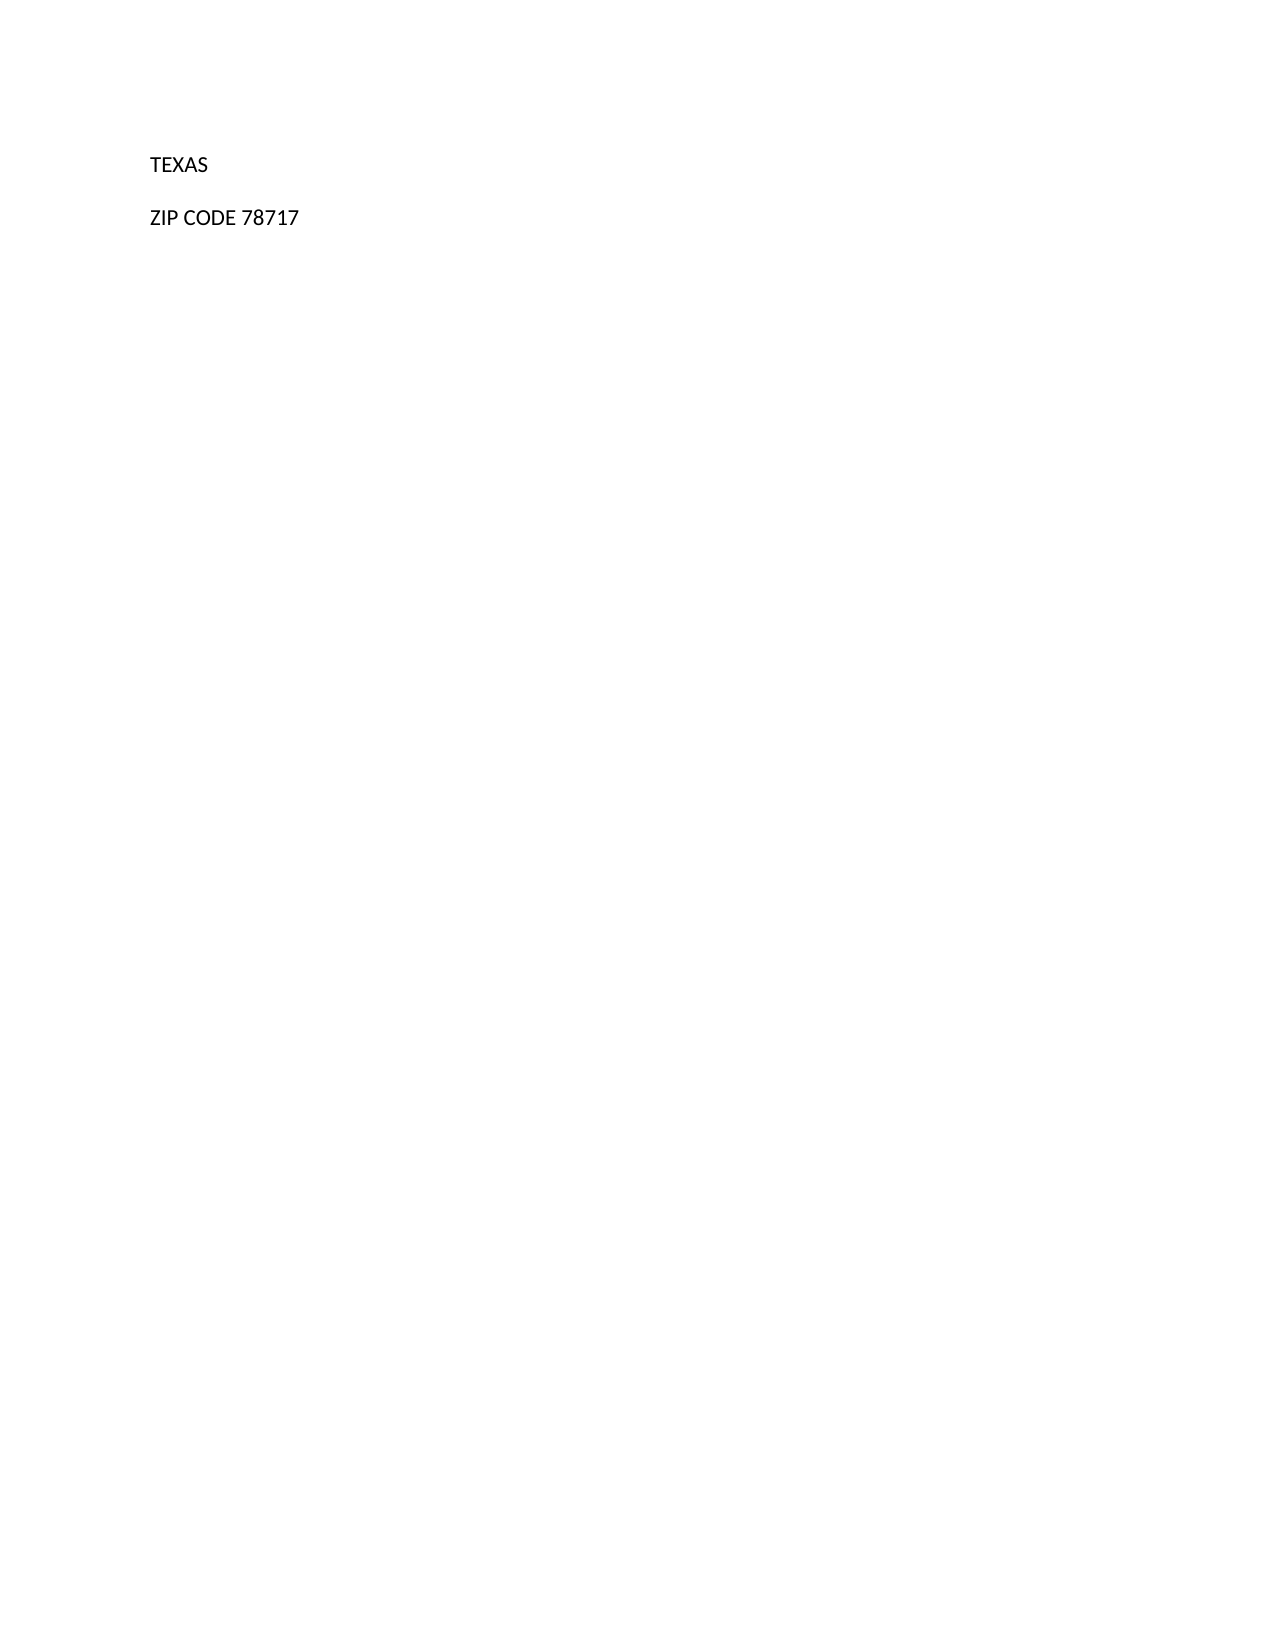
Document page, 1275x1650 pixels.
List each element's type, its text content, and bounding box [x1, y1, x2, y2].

text TEXAS [150, 150, 1125, 178]
text ZIP CODE 78717 [150, 203, 1125, 231]
